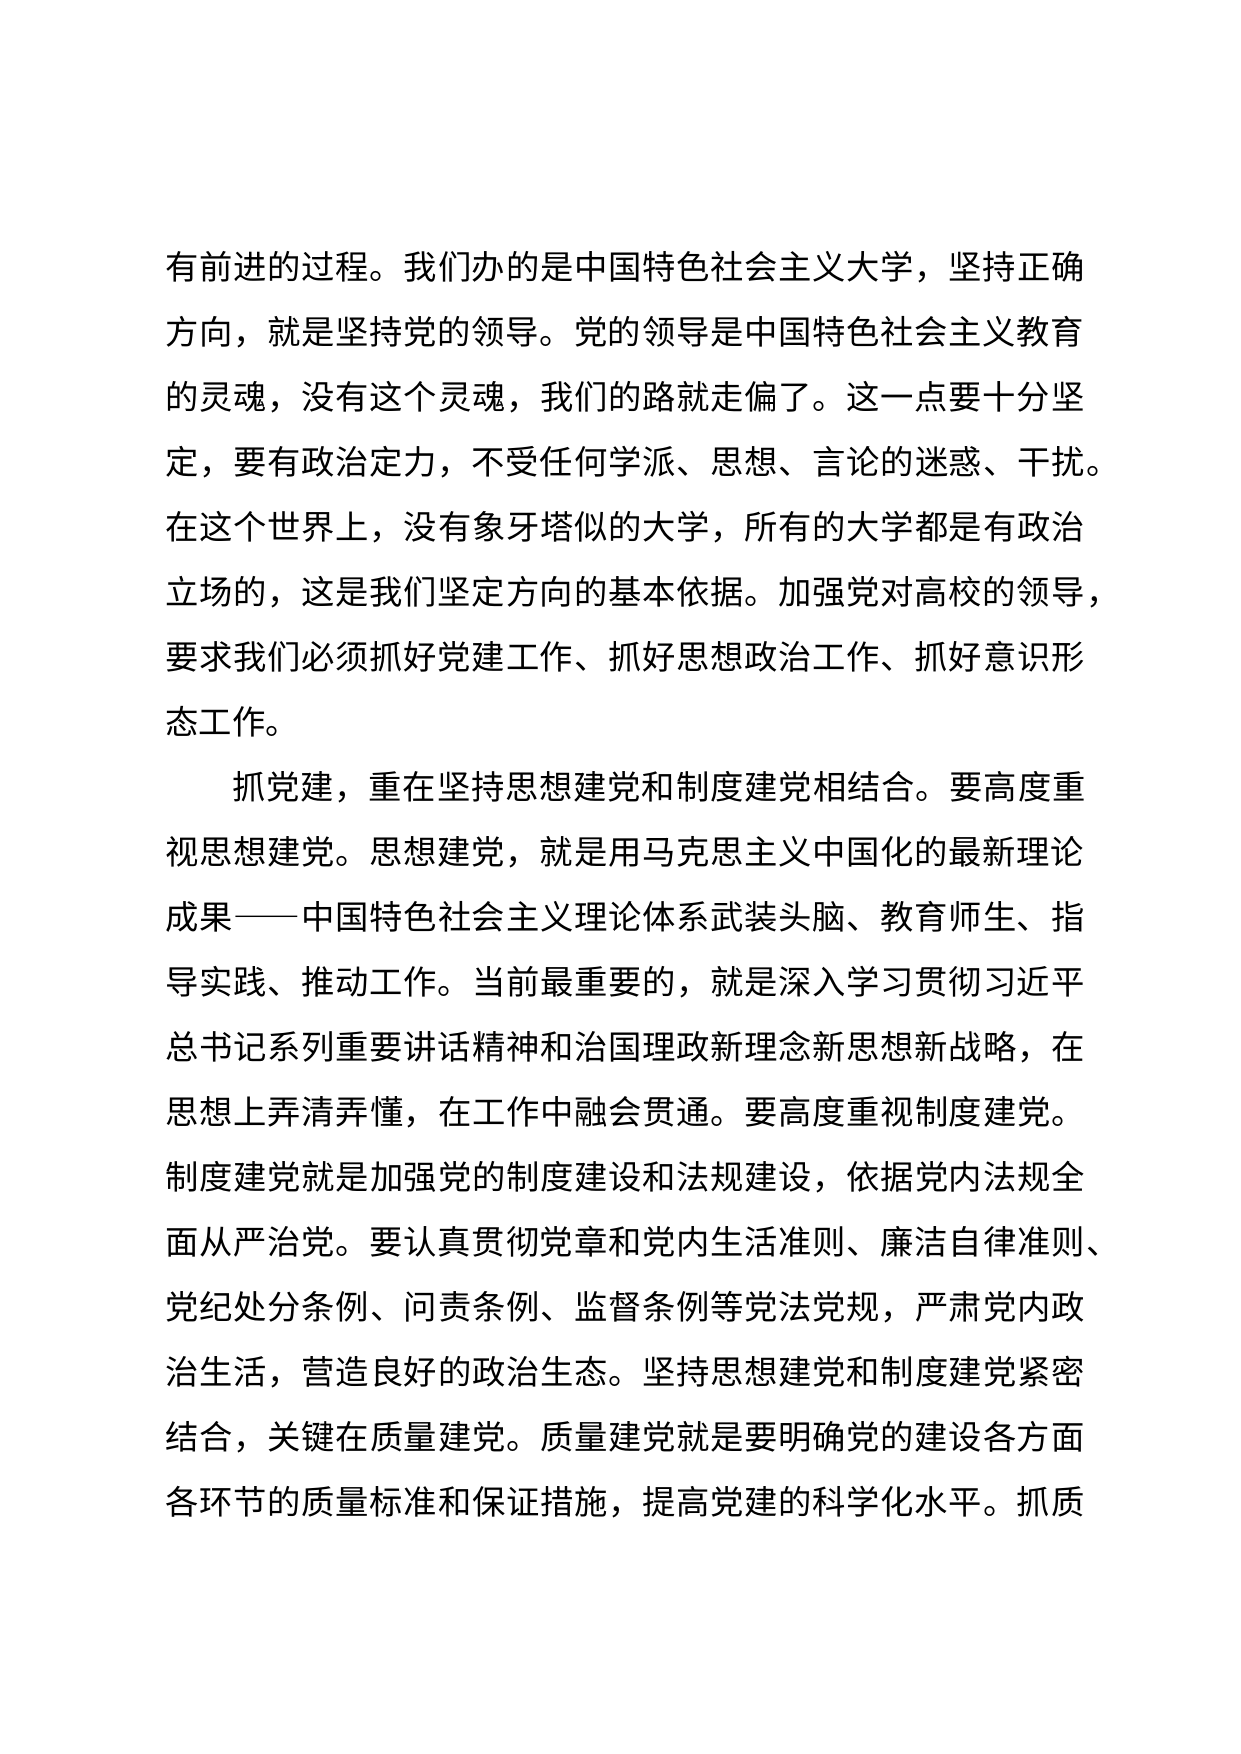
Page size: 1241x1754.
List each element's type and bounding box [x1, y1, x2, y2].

text [165, 753, 1087, 1533]
text [165, 233, 1087, 753]
